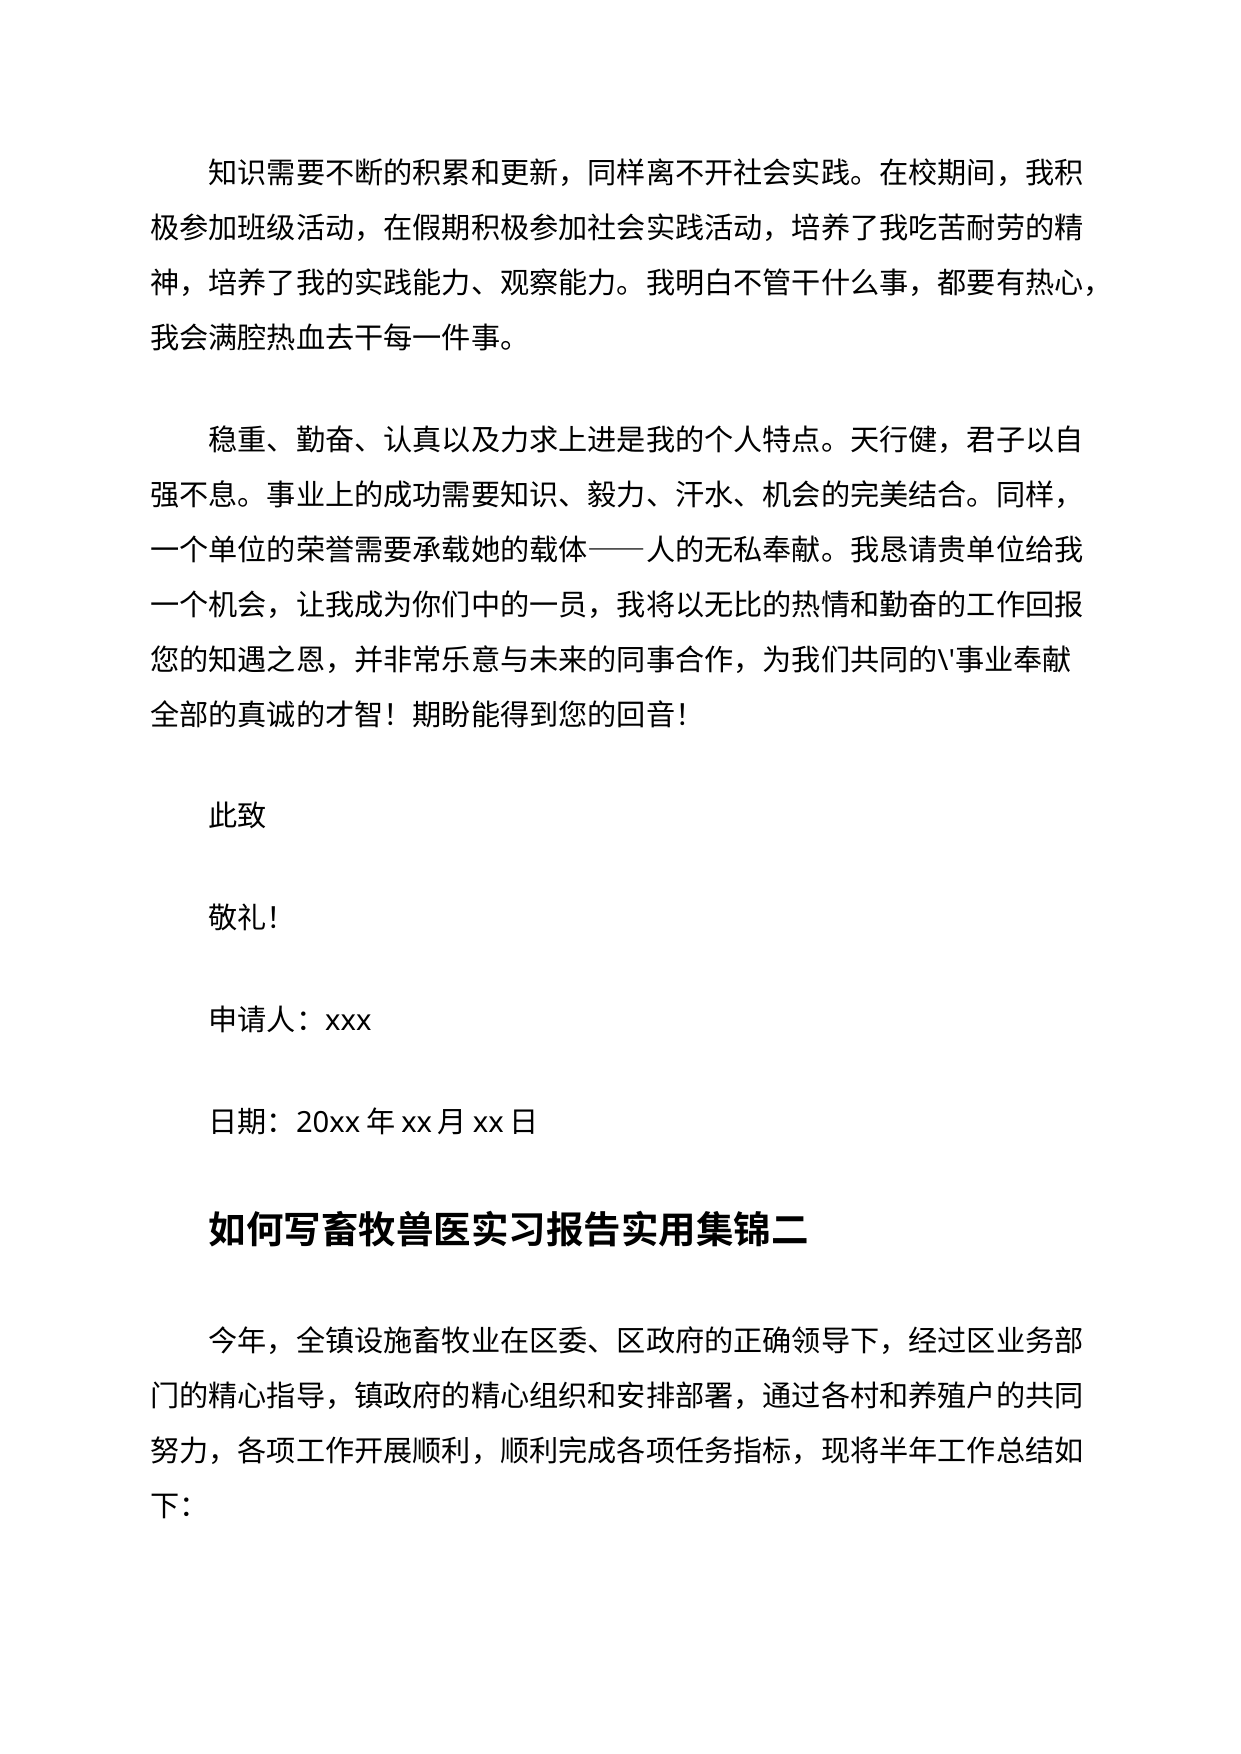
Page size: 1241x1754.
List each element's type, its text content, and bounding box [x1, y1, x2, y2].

text 如何写畜牧兽医实习报告实用集锦二 [150, 1200, 1090, 1254]
text 知识需要不断的积累和更新，同样离不开社会实践。在校期间，我积极参加班级活动，在假期积极参加社会实践活动，培养了我吃苦耐劳的精神，培养了我的实践能力、观察能力。我明白不管干什么事，都要有热心，我会满腔热血去干每一件事。 [150, 150, 1090, 357]
text 稳重、勤奋、认真以及力求上进是我的个人特点。天行健，君子以自强不息。事业上的成功需要知识、毅力、汗水、机会的完美结合。同样，一个单位的荣誉需要承载她的载体——人的无私奉献。我恳请贵单位给我一个机会，让我成为你们中的一员，我将以无比的热情和勤奋的工作回报您的知遇之恩，并非常乐意与未来的同事合作，为我们共同的\'事业奉献全部的真诚的才智！期盼能得到您的回音！ [150, 416, 1090, 733]
text 申请人：xxx [150, 996, 1090, 1039]
text 此致 [150, 793, 1090, 835]
text 日期：20xx年xx月xx日 [150, 1098, 1090, 1141]
text 今年，全镇设施畜牧业在区委、区政府的正确领导下，经过区业务部门的精心指导，镇政府的精心组织和安排部署，通过各村和养殖户的共同努力，各项工作开展顺利，顺利完成各项任务指标，现将半年工作总结如下： [150, 1318, 1090, 1525]
text 敬礼！ [150, 894, 1090, 937]
